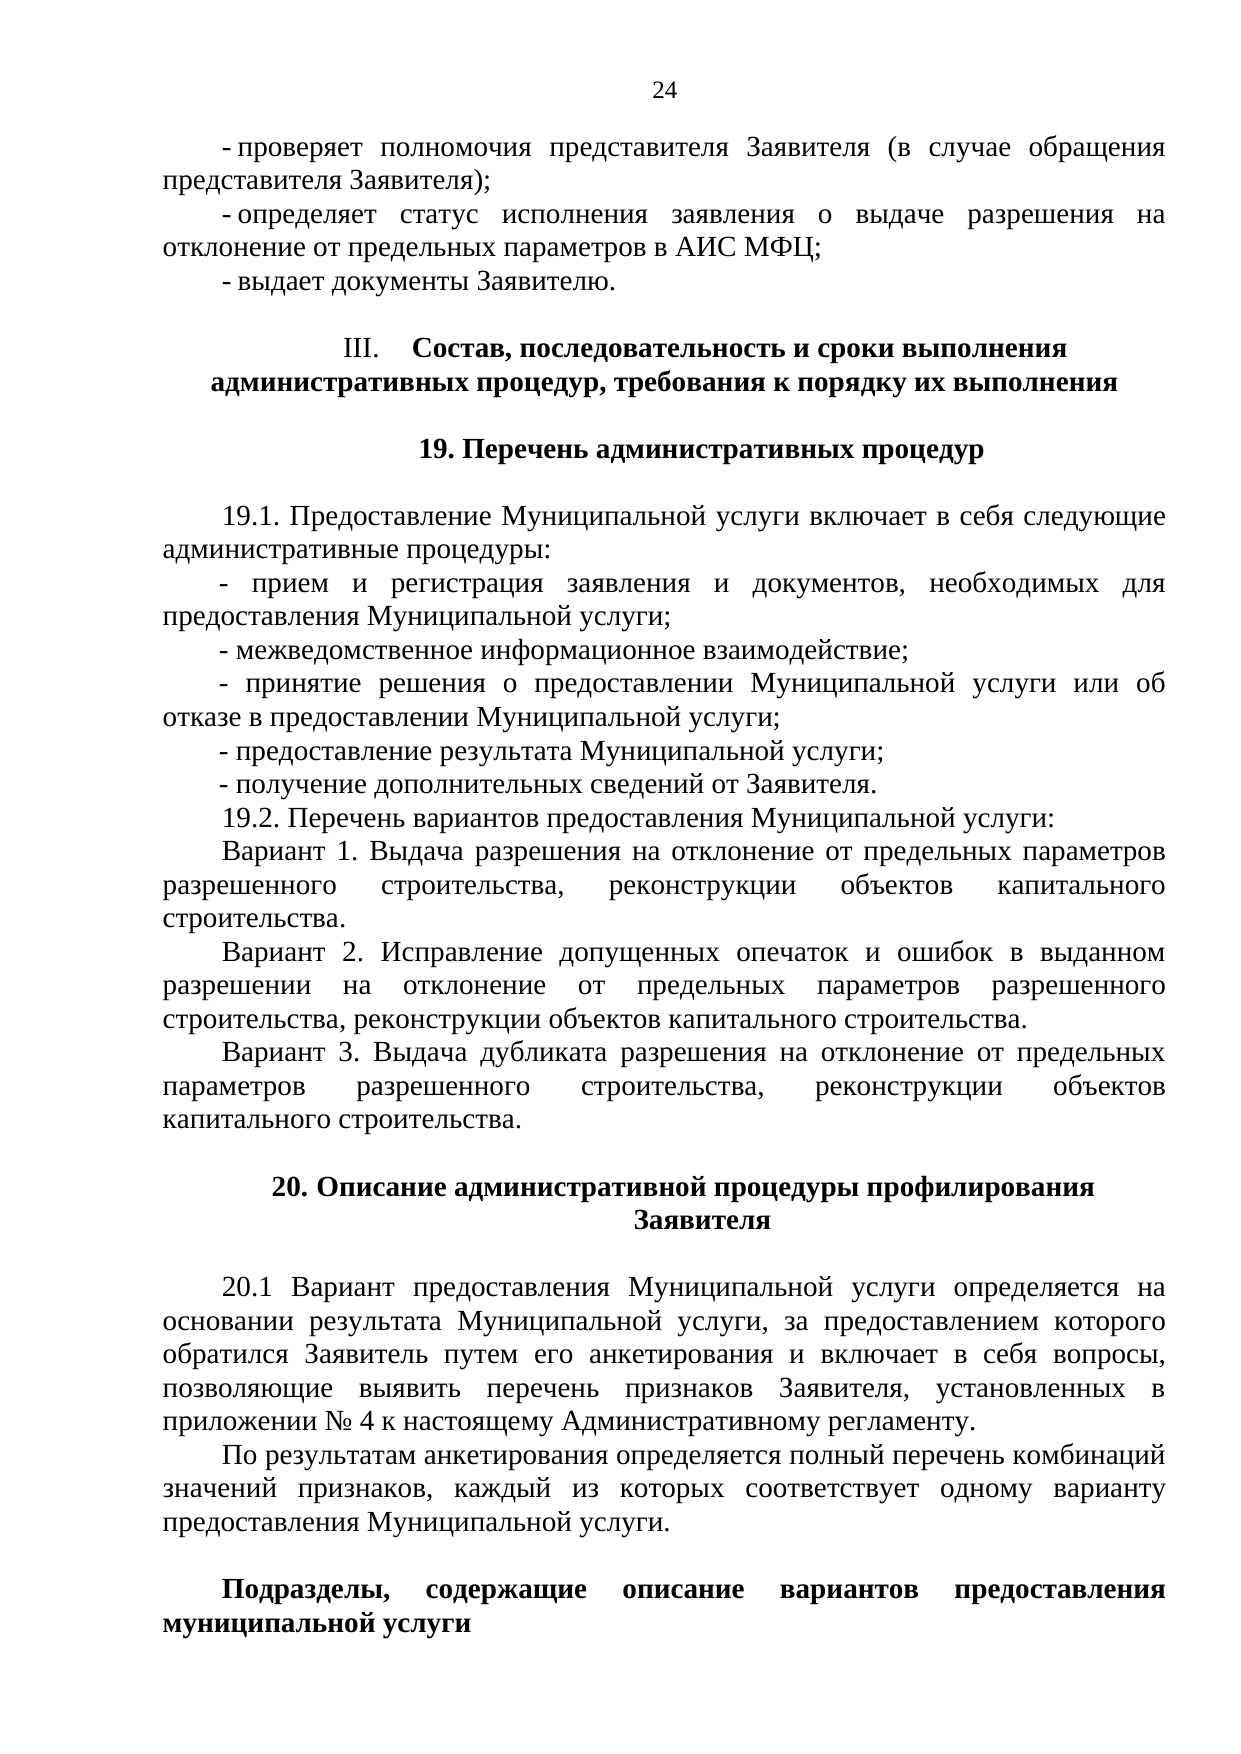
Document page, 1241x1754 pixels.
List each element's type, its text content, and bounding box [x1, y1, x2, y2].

text - получение дополнительных сведений от Заявителя. [162, 766, 1167, 800]
text - предоставление результата Муниципальной услуги; [162, 733, 1167, 766]
text 19.2. Перечень вариантов предоставления Муниципальной услуги: [162, 800, 1167, 833]
text - принятие решения о предоставлении Муниципальной услуги или об отказе в предоставлении Муниципальной услуги; [162, 666, 1167, 733]
text Подразделы, содержащие описание вариантов предоставления муниципальной услуги [162, 1571, 1167, 1638]
text Вариант 3. Выдача дубликата разрешения на отклонение от предельных параметров разрешенного строительства, реконструкции объектов капитального строительства. [162, 1034, 1167, 1135]
text По результатам анкетирования определяется полный перечень комбинаций значений признаков, каждый из которых соответствует одному варианту предоставления Муниципальной услуги. [162, 1437, 1167, 1538]
text 20.1 Вариант предоставления Муниципальной услуги определяется на основании результата Муниципальной услуги, за предоставлением которого обратился Заявитель путем его анкетирования и включает в себя вопросы, позволяющие выявить перечень признаков Заявителя, установленных в приложении № 4 к настоящему Административному регламенту. [162, 1269, 1167, 1437]
text 19.1. Предоставление Муниципальной услуги включает в себя следующие административные процедуры: [162, 498, 1167, 565]
text - проверяет полномочия представителя Заявителя (в случае обращения представителя Заявителя); [162, 129, 1167, 196]
text III. Состав, последовательность и сроки выполнения административных процедур, требования к порядку их выполнения [162, 330, 1167, 397]
list Описание административной процедуры профилирования Заявителя [200, 1169, 1167, 1236]
text - определяет статус исполнения заявления о выдаче разрешения на отклонение от предельных параметров в АИС МФЦ; [162, 196, 1167, 263]
text - межведомственное информационное взаимодействие; [162, 632, 1167, 666]
text - выдает документы Заявителю. [162, 263, 1167, 297]
text - прием и регистрация заявления и документов, необходимых для предоставления Муниципальной услуги; [162, 565, 1167, 632]
text 19. Перечень административных процедур [162, 431, 1167, 464]
text Вариант 1. Выдача разрешения на отклонение от предельных параметров разрешенного строительства, реконструкции объектов капитального строительства. [162, 833, 1167, 934]
text Вариант 2. Исправление допущенных опечаток и ошибок в выданном разрешении на отклонение от предельных параметров разрешенного строительства, реконструкции объектов капитального строительства. [162, 934, 1167, 1034]
